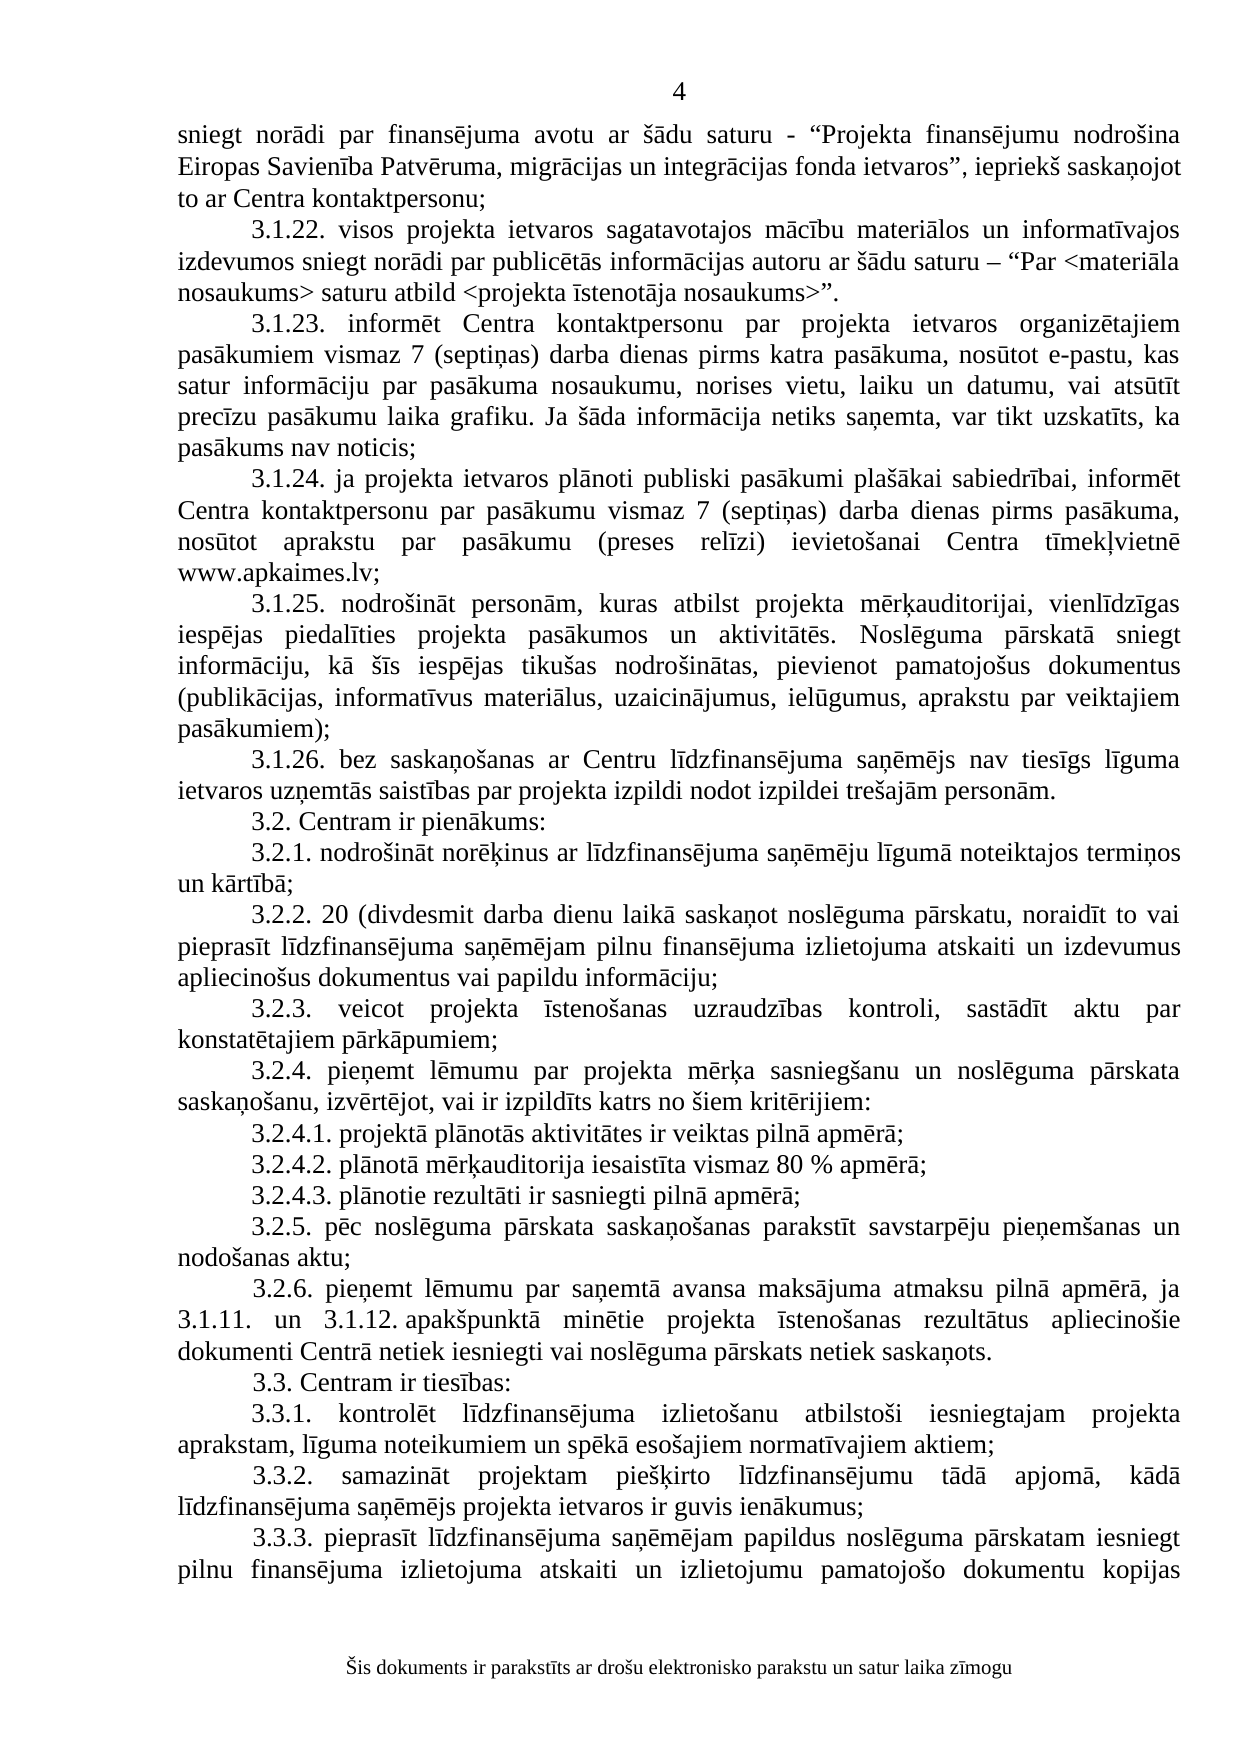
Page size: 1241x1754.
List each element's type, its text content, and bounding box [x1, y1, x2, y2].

text 3.2.5. pēc noslēguma pārskata saskaņošanas parakstīt savstarpēju pieņemšanas un nodošanas aktu; [177, 1210, 1181, 1272]
text 3.2.4. pieņemt lēmumu par projekta mērķa sasniegšanu un noslēguma pārskata saskaņošanu, izvērtējot, vai ir izpildīts katrs no šiem kritērijiem: [177, 1054, 1181, 1117]
text 3.2. Centram ir pienākums: [177, 805, 1181, 836]
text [177, 118, 1181, 213]
text 3.3.1. kontrolēt līdzfinansējuma izlietošanu atbilstoši iesniegtajam projekta aprakstam, līguma noteikumiem un spēkā esošajiem normatīvajiem aktiem; [177, 1397, 1181, 1459]
text 3.2.3. veicot projekta īstenošanas uzraudzības kontroli, sastādīt aktu par konstatētajiem pārkāpumiem; [177, 992, 1181, 1054]
text 3.1.23. informēt Centra kontaktpersonu par projekta ietvaros organizētajiem pasākumiem vismaz 7 (septiņas) darba dienas pirms katra pasākuma, nosūtot e-pastu, kas satur informāciju par pasākuma nosaukumu, norises vietu, laiku un datumu, vai atsūtīt precīzu pasākumu laika grafiku. Ja šāda informācija netiks saņemta, var tikt uzskatīts, ka pasākums nav noticis; [177, 307, 1181, 463]
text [177, 1522, 1181, 1584]
text 3.1.26. bez saskaņošanas ar Centru līdzfinansējuma saņēmējs nav tiesīgs līguma ietvaros uzņemtās saistības par projekta izpildi nodot izpildei trešajām personām. [177, 743, 1181, 805]
text 3.2.1. nodrošināt norēķinus ar līdzfinansējuma saņēmēju līgumā noteiktajos termiņos un kārtībā; [177, 836, 1181, 899]
text 3.1.22. visos projekta ietvaros sagatavotajos mācību materiālos un informatīvajos izdevumos sniegt norādi par publicētās informācijas autoru ar šādu saturu – “Par <materiāla nosaukums> saturu atbild <projekta īstenotāja nosaukums>”. [177, 213, 1181, 307]
text 3.2.2. 20 (divdesmit darba dienu laikā saskaņot noslēguma pārskatu, noraidīt to vai pieprasīt līdzfinansējuma saņēmējam pilnu finansējuma izlietojuma atskaiti un izdevumus apliecinošus dokumentus vai papildu informāciju; [177, 899, 1181, 992]
text 3.2.4.3. plānotie rezultāti ir sasniegti pilnā apmērā; [177, 1179, 1181, 1210]
text 3.2.4.2. plānotā mērķauditorija iesaistīta vismaz 80 % apmērā; [177, 1148, 1181, 1179]
text 3.1.24. ja projekta ietvaros plānoti publiski pasākumi plašākai sabiedrībai, informēt Centra kontaktpersonu par pasākumu vismaz 7 (septiņas) darba dienas pirms pasākuma, nosūtot aprakstu par pasākumu (preses relīzi) ievietošanai Centra tīmekļvietnē www.apkaimes.lv; [177, 463, 1181, 587]
text 3.1.25. nodrošināt personām, kuras atbilst projekta mērķauditorijai, vienlīdzīgas iespējas piedalīties projekta pasākumos un aktivitātēs. Noslēguma pārskatā sniegt informāciju, kā šīs iespējas tikušas nodrošinātas, pievienot pamatojošus dokumentus (publikācijas, informatīvus materiālus, uzaicinājumus, ielūgumus, aprakstu par veiktajiem pasākumiem); [177, 587, 1181, 743]
text 3.2.6. pieņemt lēmumu par saņemtā avansa maksājuma atmaksu pilnā apmērā, ja 3.1.11. un 3.1.12. apakšpunktā minētie projekta īstenošanas rezultātus apliecinošie dokumenti Centrā netiek iesniegti vai noslēguma pārskats netiek saskaņots. [177, 1272, 1181, 1366]
text 3.2.4.1. projektā plānotās aktivitātes ir veiktas pilnā apmērā; [177, 1117, 1181, 1148]
text 3.3.2. samazināt projektam piešķirto līdzfinansējumu tādā apjomā, kādā līdzfinansējuma saņēmējs projekta ietvaros ir guvis ienākumus; [177, 1459, 1181, 1522]
text 3.3. Centram ir tiesības: [177, 1366, 1181, 1397]
